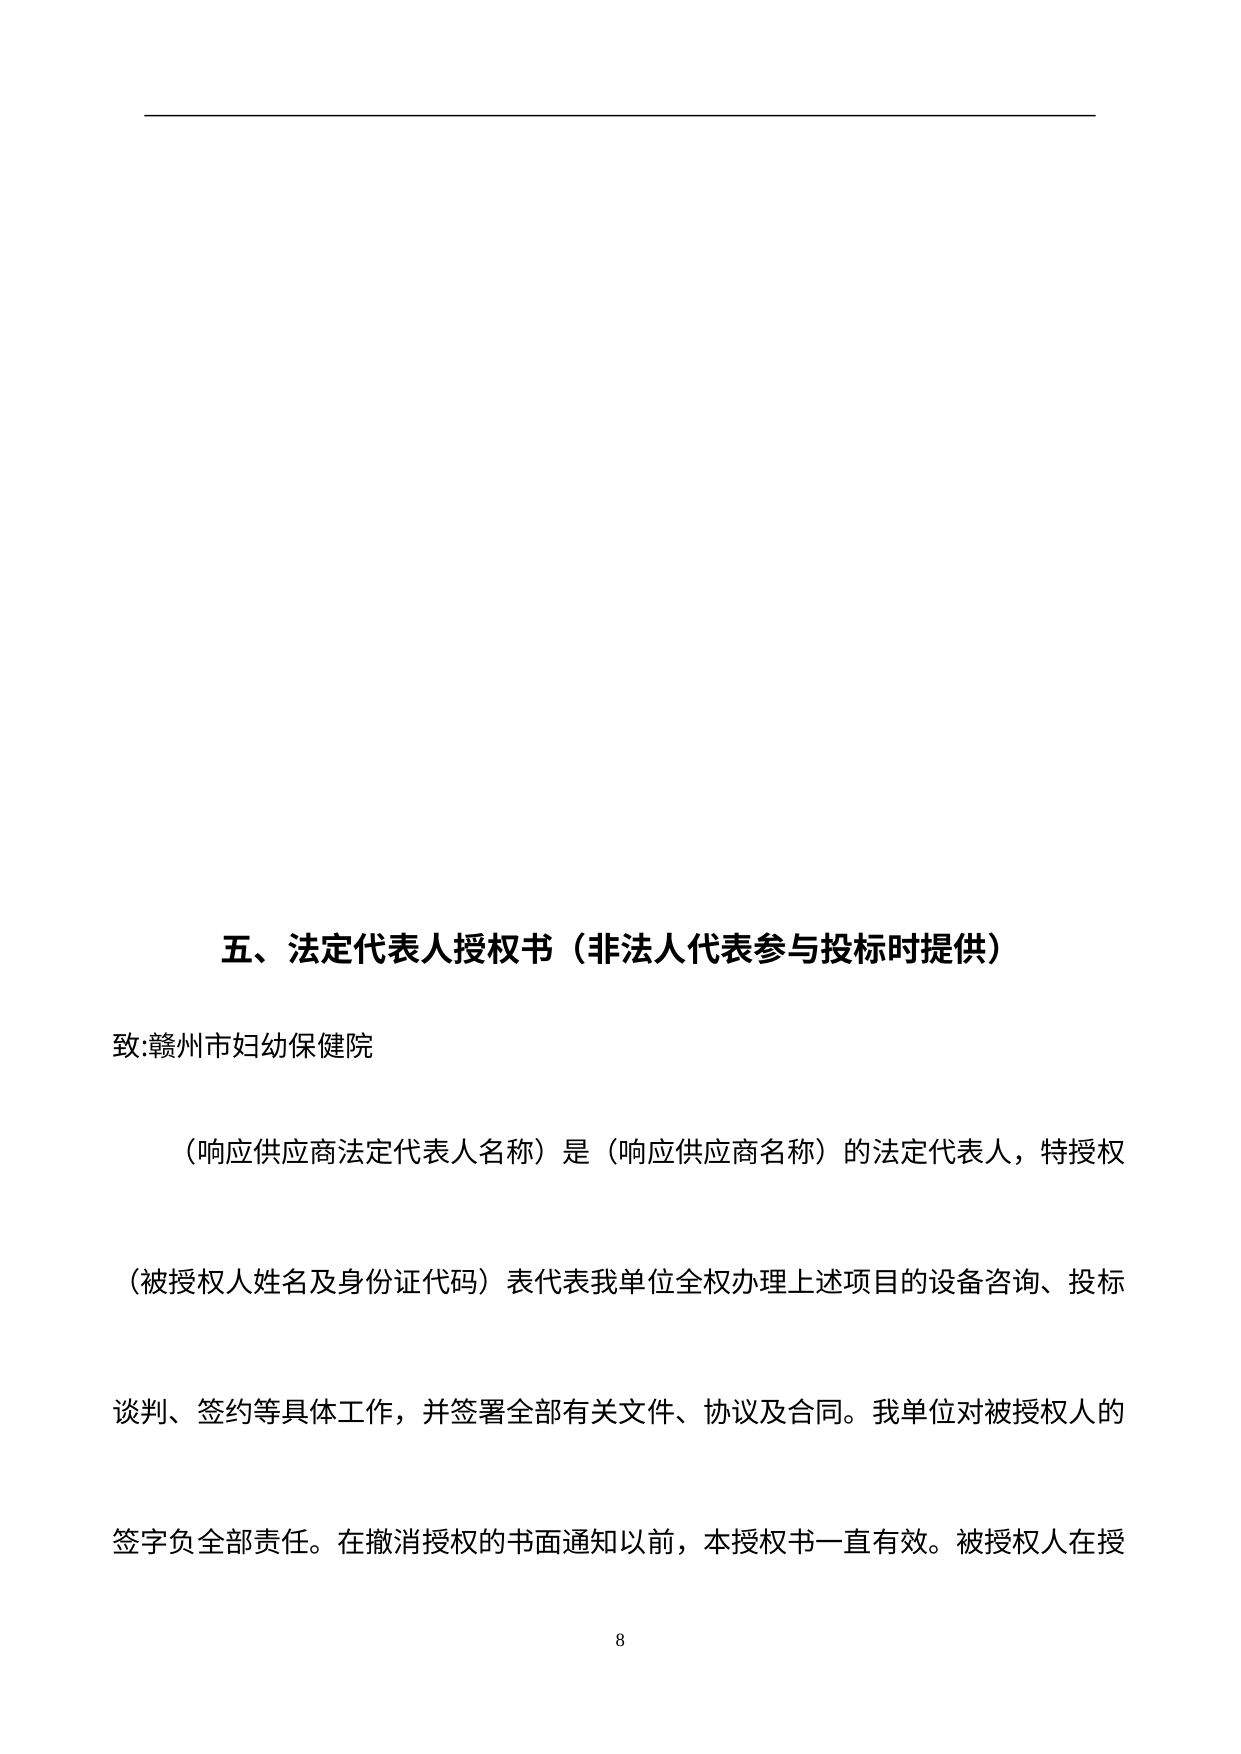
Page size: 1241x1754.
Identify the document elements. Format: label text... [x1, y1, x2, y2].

subtitle 五、法定代表人授权书（非法人代表参与投标时提供） [112, 914, 1128, 979]
text 致:赣州市妇幼保健院 [112, 1012, 1128, 1077]
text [112, 1118, 1128, 1573]
